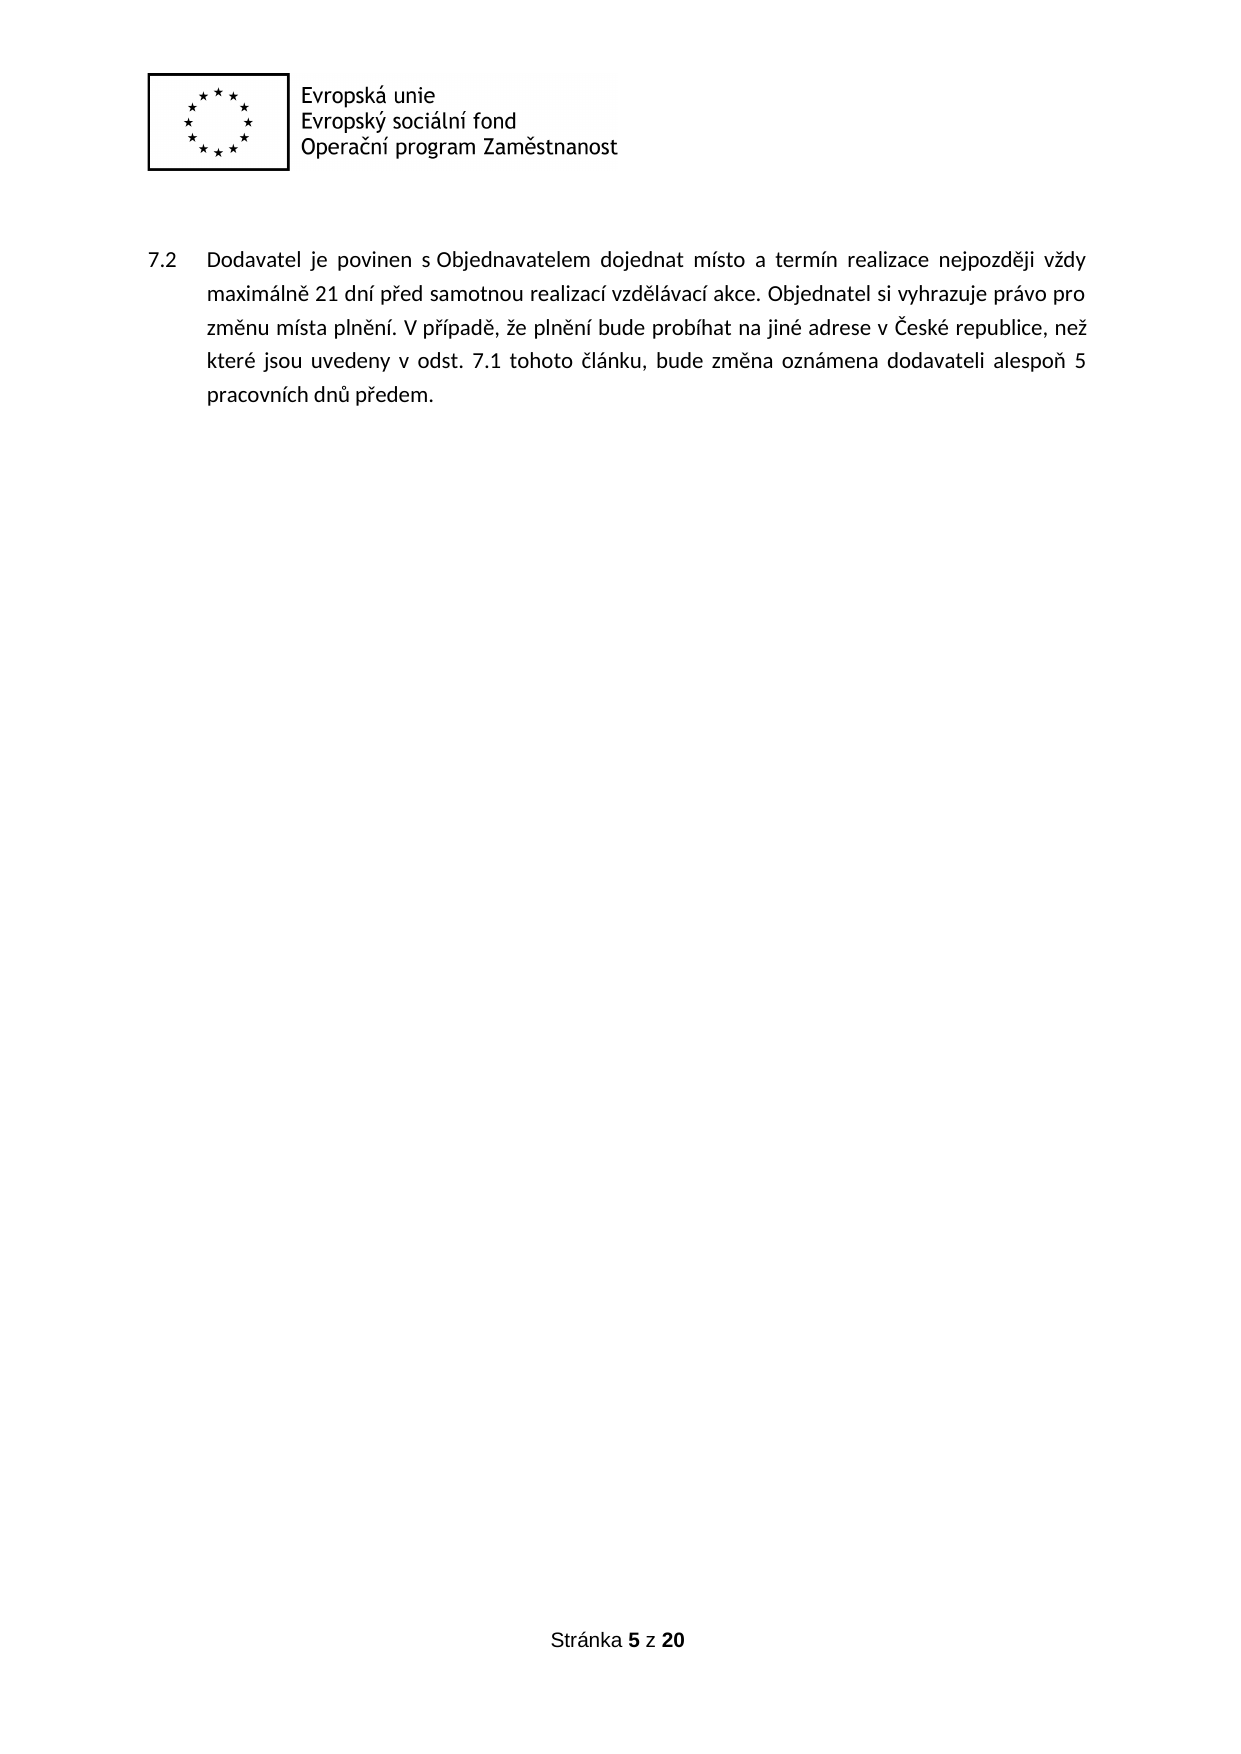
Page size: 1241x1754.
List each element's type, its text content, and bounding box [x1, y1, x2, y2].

list Dodavatel je povinen s Objednavatelem dojednat místo a termín realizace nejpozději vždy maximálně 21 dní před samotnou realizací vzdělávací akce. Objednatel si vyhrazuje právo pro změnu místa plnění. V případě, že plnění bude probíhat na jiné adrese v České republice, než které jsou uvedeny v odst. 7.1 tohoto článku, bude změna oznámena dodavateli alespoň 5 pracovních dnů předem. [148, 246, 1087, 408]
picture [147, 73, 618, 171]
